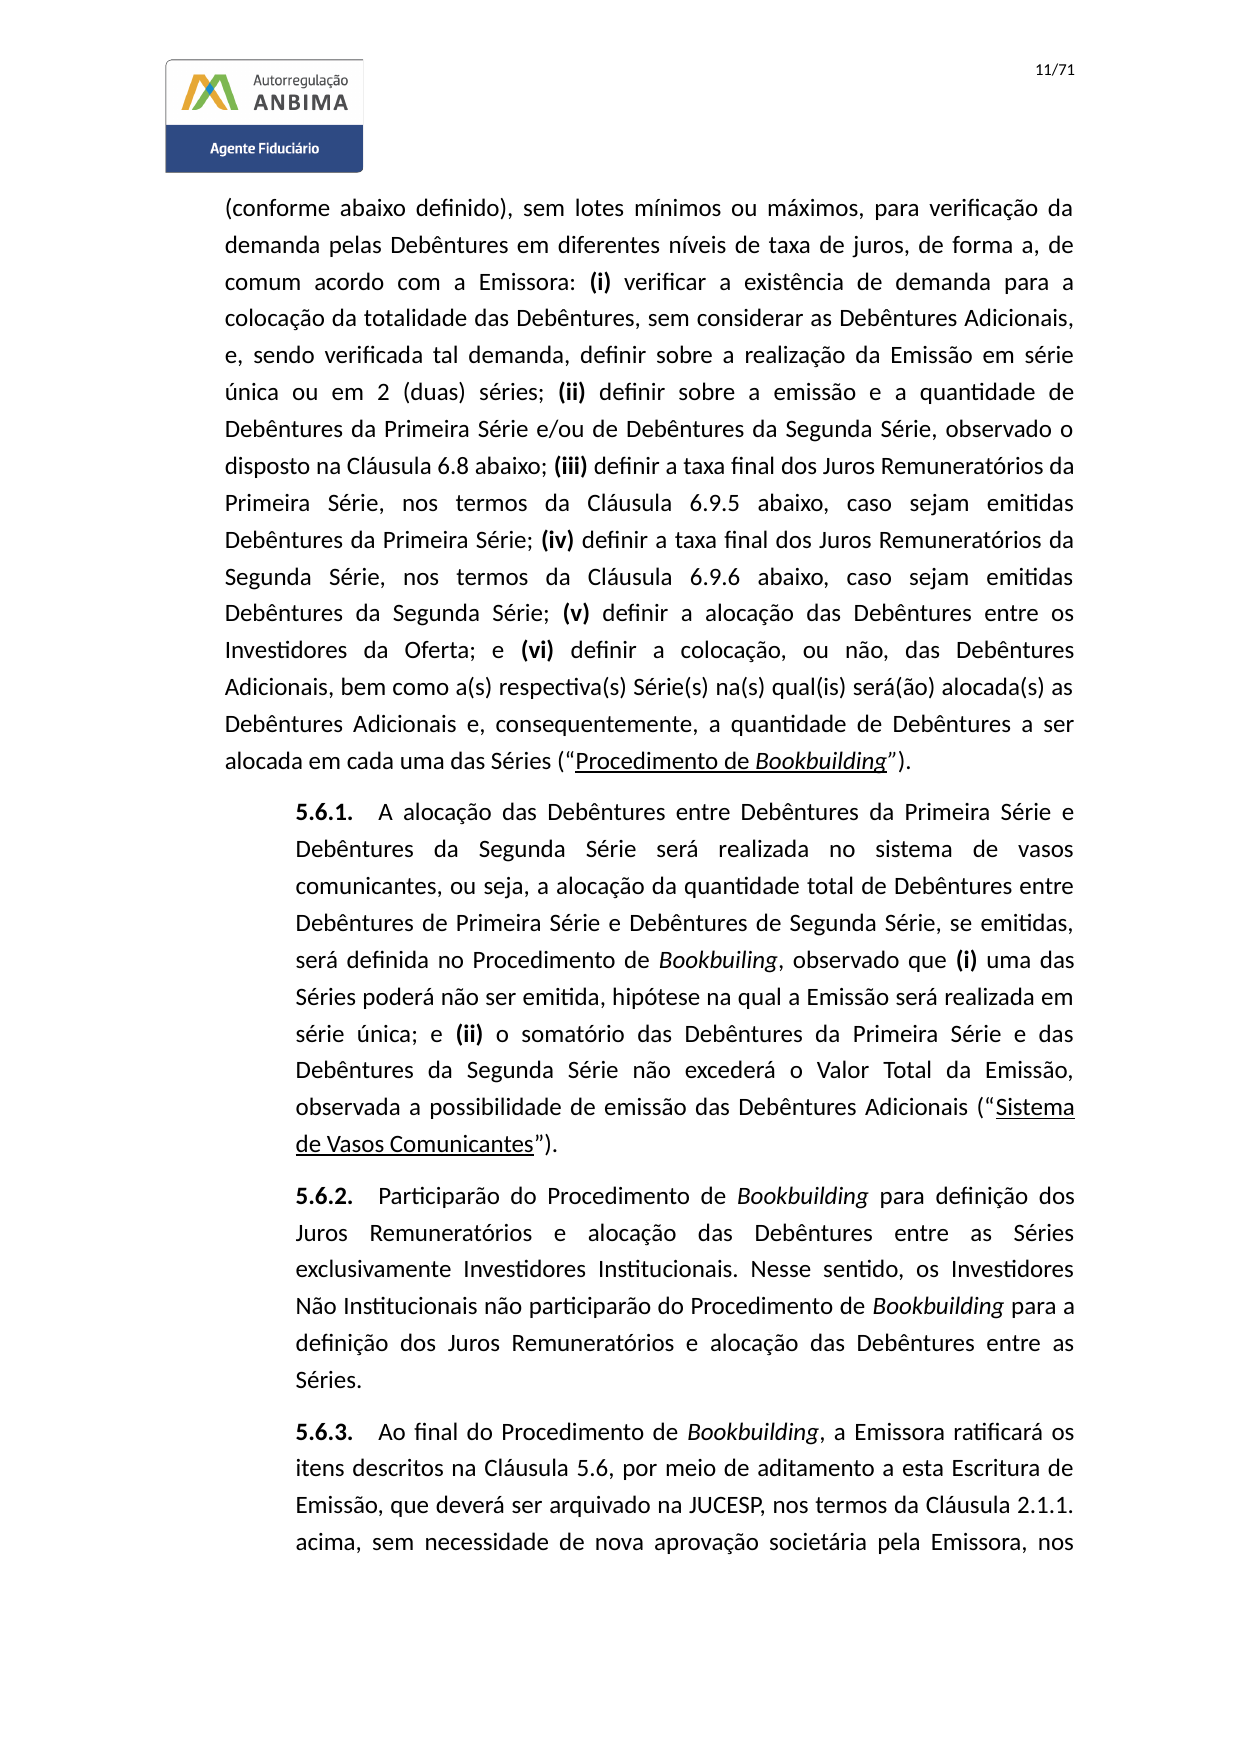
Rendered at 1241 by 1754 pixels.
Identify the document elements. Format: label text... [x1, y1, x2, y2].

text A alocação das Debêntures entre Debêntures da Primeira Série e Debêntures da Segunda Série será realizada no sistema de vasos comunicantes, ou seja, a alocação da quantidade total de Debêntures entre Debêntures de Primeira Série e Debêntures de Segunda Série, se emitidas, será definida no Procedimento de Bookbuiling, observado que (i) uma das Séries poderá não ser emitida, hipótese na qual a Emissão será realizada em série única; e (ii) o somatório das Debêntures da Primeira Série e das Debêntures da Segunda Série não excederá o Valor Total da Emissão, observada a possibilidade de emissão das Debêntures Adicionais (“Sistema de Vasos Comunicantes”). [295, 797, 1075, 1159]
text Participarão do Procedimento de Bookbuilding para definição dos Juros Remuneratórios e alocação das Debêntures entre as Séries exclusivamente Investidores Institucionais. Nesse sentido, os Investidores Não Institucionais não participarão do Procedimento de Bookbuilding para a definição dos Juros Remuneratórios e alocação das Debêntures entre as Séries. [295, 1180, 1075, 1395]
picture [165, 59, 364, 173]
